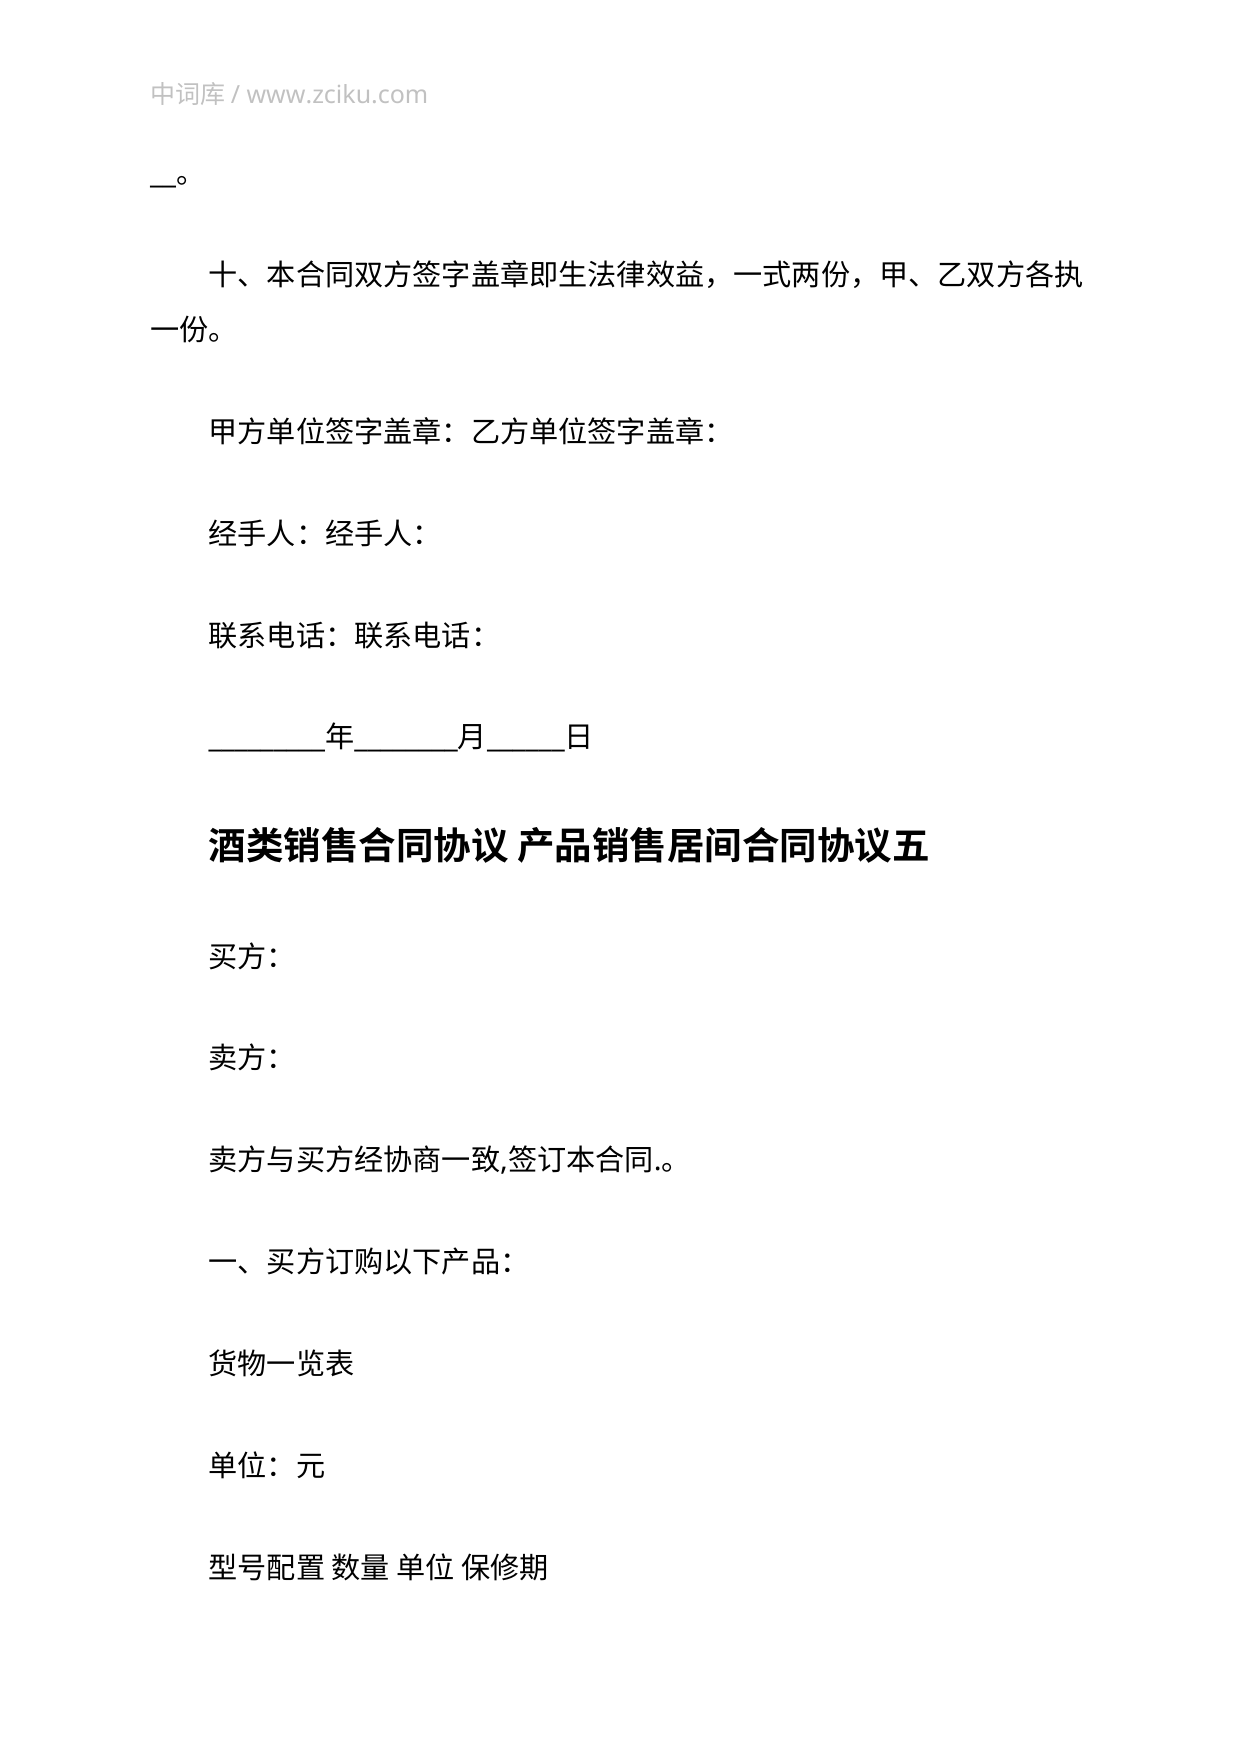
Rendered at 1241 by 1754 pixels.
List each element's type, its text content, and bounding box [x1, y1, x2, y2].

text 货物一览表 [150, 1341, 1090, 1383]
text 经手人：经手人： [150, 510, 1090, 553]
text 十、本合同双方签字盖章即生法律效益，一式两份，甲、乙双方各执一份。 [150, 252, 1090, 349]
text 联系电话：联系电话： [150, 612, 1090, 654]
text 甲方单位签字盖章：乙方单位签字盖章： [150, 409, 1090, 451]
text 卖方与买方经协商一致,签订本合同.。 [150, 1137, 1090, 1179]
text 卖方： [150, 1035, 1090, 1077]
text 酒类销售合同协议 产品销售居间合同协议五 [150, 816, 1090, 870]
text 型号配置 数量 单位 保修期 [150, 1544, 1090, 1586]
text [150, 150, 1090, 192]
text 一、买方订购以下产品： [150, 1239, 1090, 1281]
text _________年________月______日 [150, 714, 1090, 756]
text 买方： [150, 933, 1090, 976]
text 单位：元 [150, 1442, 1090, 1485]
